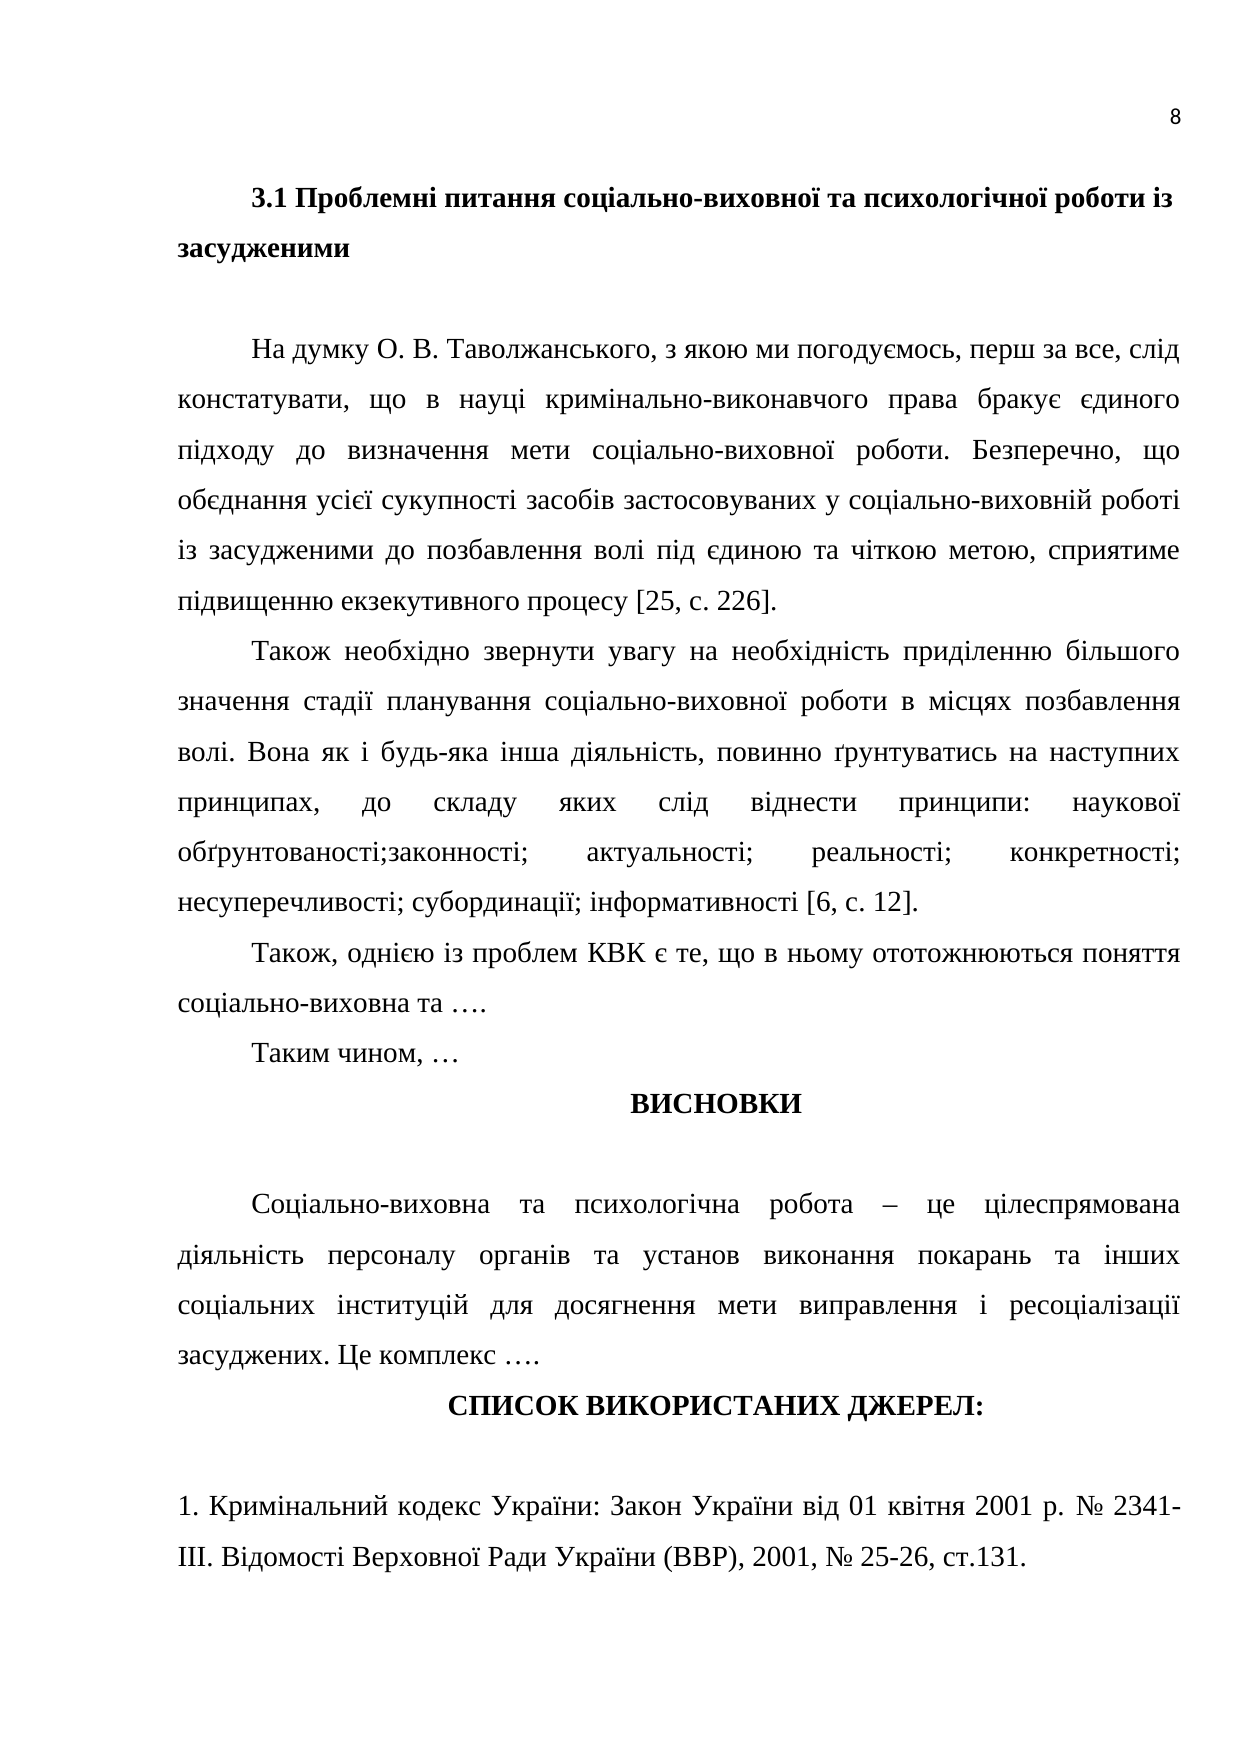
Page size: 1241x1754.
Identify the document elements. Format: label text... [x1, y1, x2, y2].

text СПИСОК ВИКОРИСТАНИХ ДЖЕРЕЛ: [177, 1388, 1181, 1421]
text 3.1 Проблемні питання соціально-виховної та психологічної роботи із засудженими [177, 180, 1181, 264]
text Соціально-виховна та психологічна робота – це цілеспрямована діяльність персоналу органів та установ виконання покарань та інших соціальних інституцій для досягнення мети виправлення і ресоціалізації засуджених. Це комплекс …. [177, 1186, 1181, 1371]
text Таким чином, … [177, 1036, 1181, 1069]
text ВИСНОВКИ [177, 1086, 1181, 1119]
text 1. Кримінальний кодекс України: Закон України від 01 квітня 2001 р. № 2341-III. Відомості Верховної Ради України (ВВР), 2001, № 25-26, ст.131. [177, 1488, 1181, 1572]
text Також, однією із проблем КВК є те, що в ньому ототожнюються поняття соціально-виховна та …. [177, 935, 1181, 1019]
text На думку О. В. Таволжанського, з якою ми погодуємось, перш за все, слід констатувати, що в науці кримінально-виконавчого права бракує єдиного підходу до визначення мети соціально-виховної роботи. Безперечно, що обєднання усієї сукупності засобів застосовуваних у соціально-виховній роботі із засудженими до позбавлення волі під єдиною та чіткою метою, сприятиме підвищенню екзекутивного процесу [25, с. 226]. [177, 331, 1181, 616]
text Також необхідно звернути увагу на необхідність приділенню більшого значення стадії планування соціально-виховної роботи в місцях позбавлення волі. Вона як і будь-яка інша діяльність, повинно ґрунтуватись на наступних принципах, до складу яких слід віднести принципи: наукової обґрунтованості;законності; актуальності; реальності; конкретності; несуперечливості; субординації; інформативності [6, с. 12]. [177, 633, 1181, 918]
